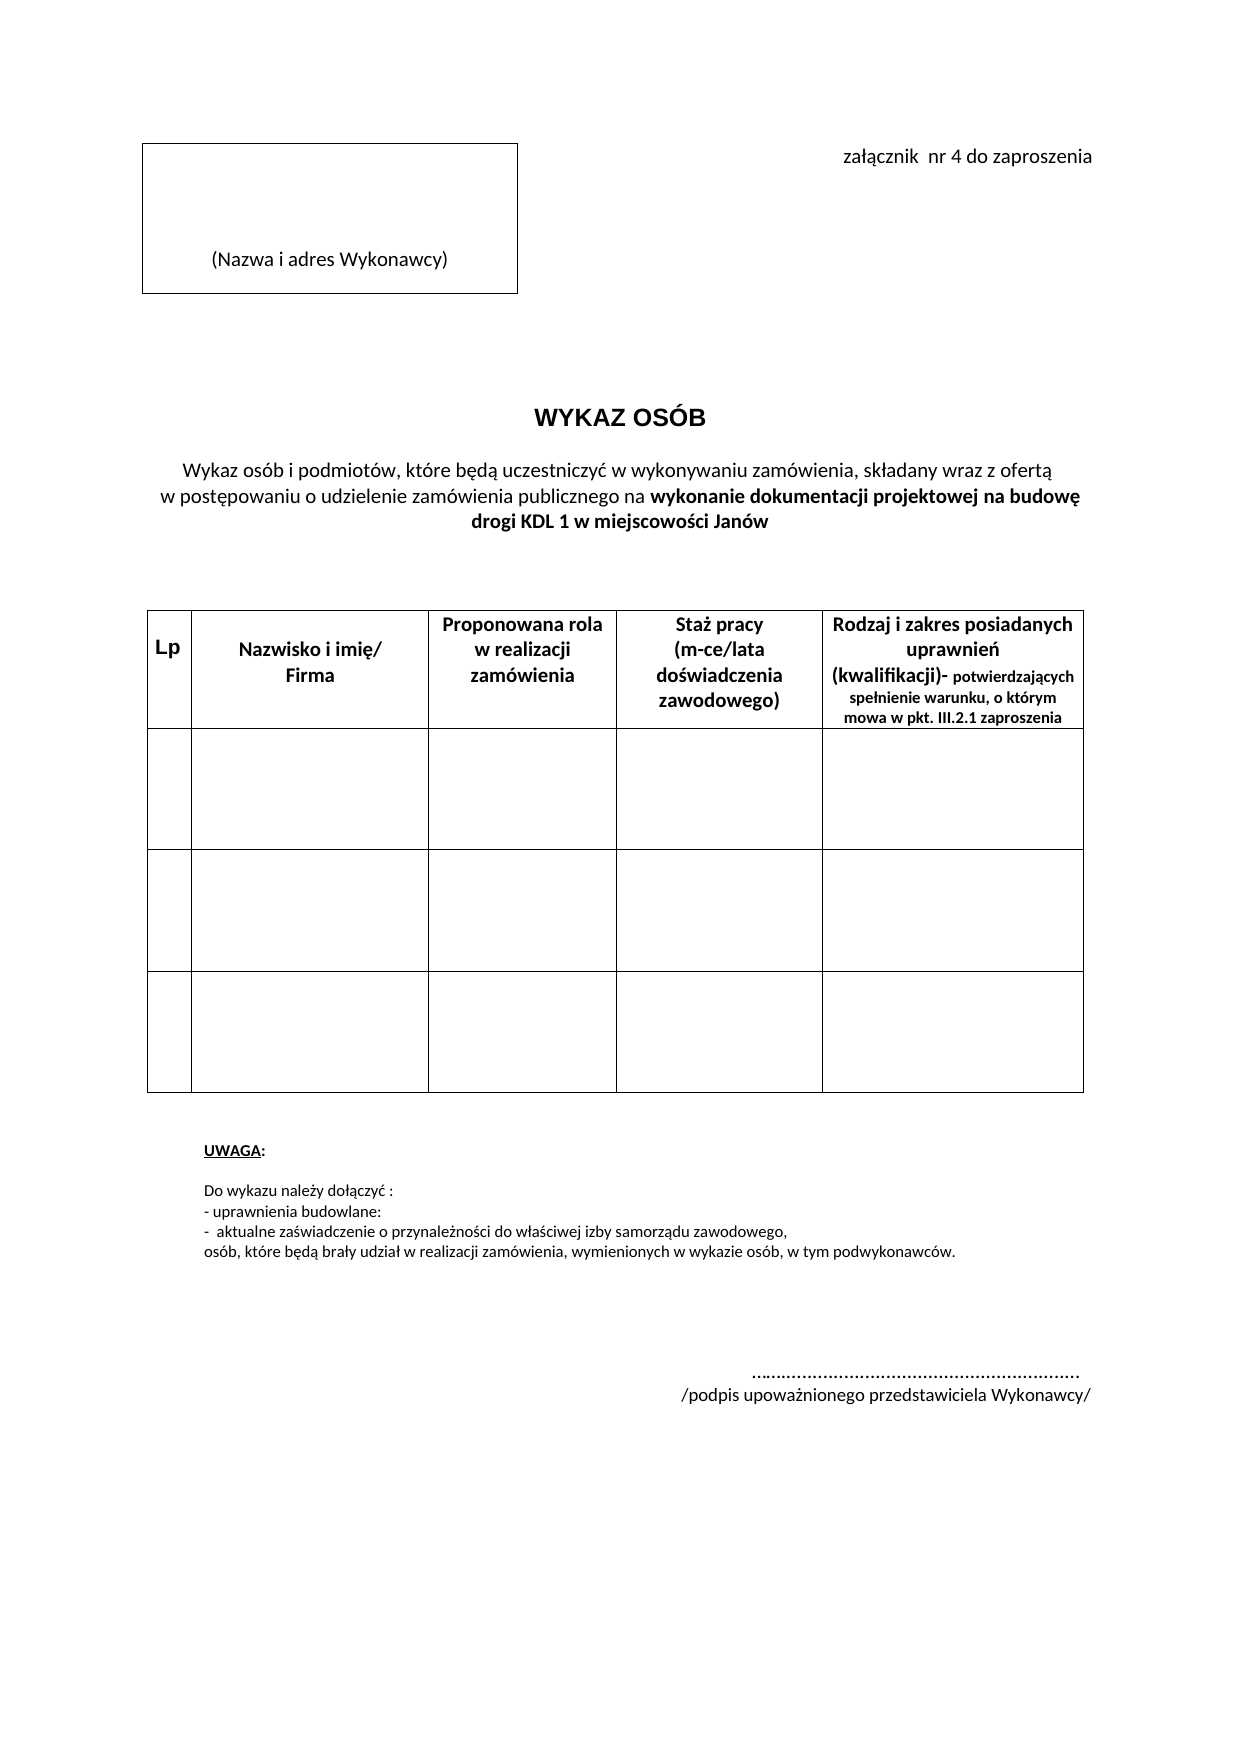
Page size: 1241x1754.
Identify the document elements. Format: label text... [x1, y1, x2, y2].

table_cell [192, 729, 428, 849]
table_cell [617, 729, 822, 849]
table_cell [617, 850, 822, 971]
text - aktualne zaświadczenie o przynależności do właściwej izby samorządu zawodowego, [148, 1221, 1093, 1241]
table_header Lp [148, 611, 191, 728]
table_cell [429, 972, 616, 1092]
text Wykaz osób i podmiotów, które będą uczestniczyć w wykonywaniu zamówienia, składany wraz z ofertą w postępowaniu o udzielenie zamówienia publicznego na wykonanie dokumentacji projektowej na budowę drogi KDL 1 w miejscowości Janów [148, 458, 1093, 534]
table_cell [148, 729, 191, 849]
table_header Proponowana rola w realizacji zamówienia [429, 611, 616, 728]
table_header Staż pracy (m-ce/lata doświadczenia zawodowego) [617, 611, 822, 728]
text UWAGA: [204, 1140, 1093, 1160]
text /podpis upoważnionego przedstawiciela Wykonawcy/ [204, 1383, 1093, 1406]
table_cell [192, 850, 428, 971]
table_cell [192, 972, 428, 1092]
table_cell [823, 972, 1083, 1092]
text osób, które będą brały udział w realizacji zamówienia, wymienionych w wykazie osób, w tym podwykonawców. [204, 1241, 1093, 1262]
text załącznik nr 4 do zaproszenia [518, 143, 1093, 169]
subtitle WYKAZ OSÓB [148, 403, 1093, 432]
table_cell [429, 729, 616, 849]
table_cell [148, 850, 191, 971]
text - uprawnienia budowlane: [204, 1201, 1093, 1221]
table_cell [823, 729, 1083, 849]
table_cell [148, 972, 191, 1092]
text ……......................................................... [204, 1358, 1093, 1383]
text Do wykazu należy dołączyć : [204, 1181, 1093, 1201]
table_cell [617, 972, 822, 1092]
table_cell [823, 850, 1083, 971]
table_header Nazwisko i imię/ Firma [192, 611, 428, 728]
table_cell [429, 850, 616, 971]
table_header Rodzaj i zakres posiadanych uprawnień (kwalifikacji)- potwierdzających spełnienie warunku, o którym mowa w pkt. III.2.1 zaproszenia [823, 611, 1083, 728]
